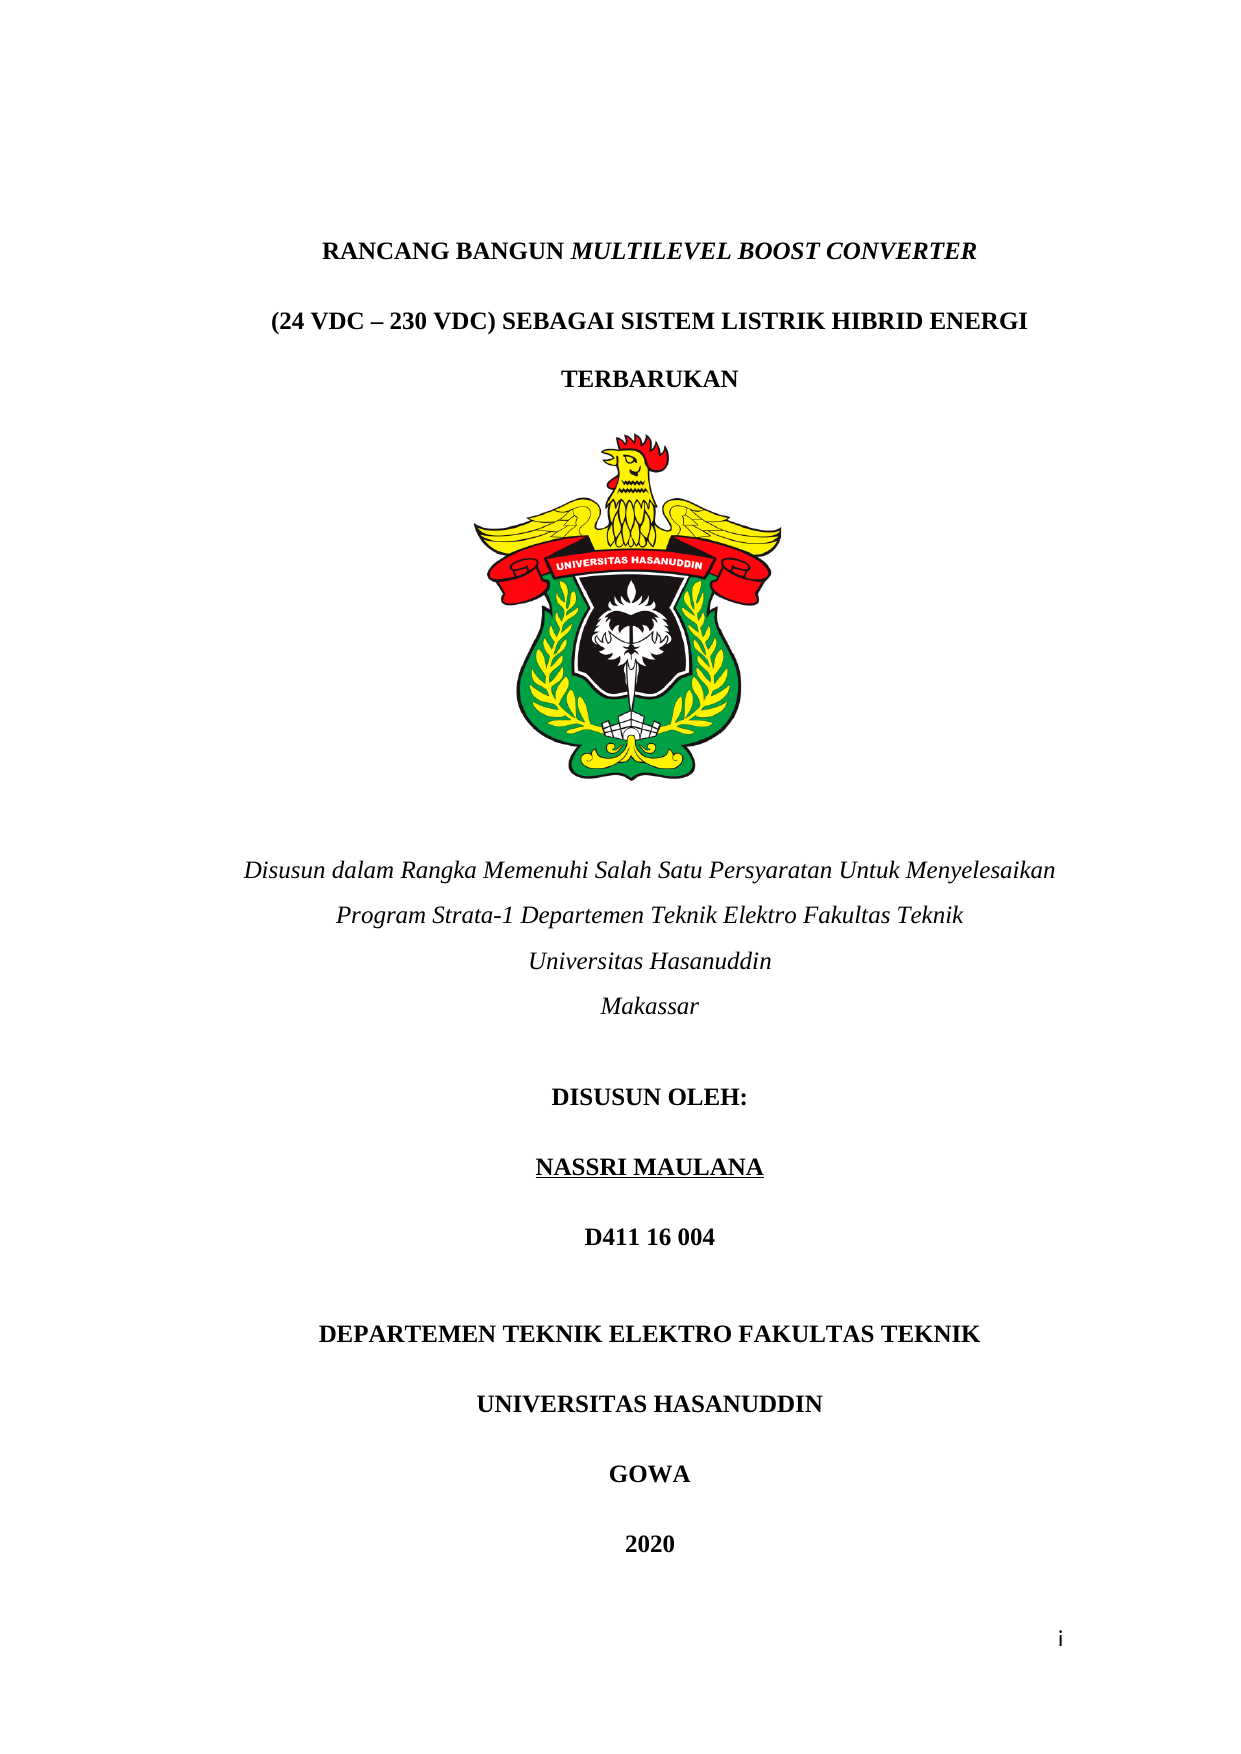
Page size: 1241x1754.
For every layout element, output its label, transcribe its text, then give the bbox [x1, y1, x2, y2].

text NASSRI MAULANA [236, 1152, 1063, 1181]
text DISUSUN OLEH: [236, 1082, 1063, 1111]
text UNIVERSITAS HASANUDDIN [236, 1389, 1063, 1418]
text DEPARTEMEN TEKNIK ELEKTRO FAKULTAS TEKNIK [236, 1319, 1063, 1348]
text D411 16 004 [236, 1222, 1063, 1251]
text Universitas Hasanuddin [236, 946, 1063, 974]
text 2020 [236, 1529, 1063, 1558]
text Disusun dalam Rangka Memenuhi Salah Satu Persyaratan Untuk Menyelesaikan [236, 855, 1063, 884]
picture [473, 433, 782, 781]
text Program Strata-1 Departemen Teknik Elektro Fakultas Teknik [236, 900, 1063, 929]
text GOWA [236, 1459, 1063, 1488]
text RANCANG BANGUN MULTILEVEL BOOST CONVERTER [236, 236, 1063, 265]
text (24 VDC – 230 VDC) SEBAGAI SISTEM LISTRIK HIBRID ENERGI TERBARUKAN [236, 306, 1063, 392]
text Makassar [236, 991, 1063, 1020]
